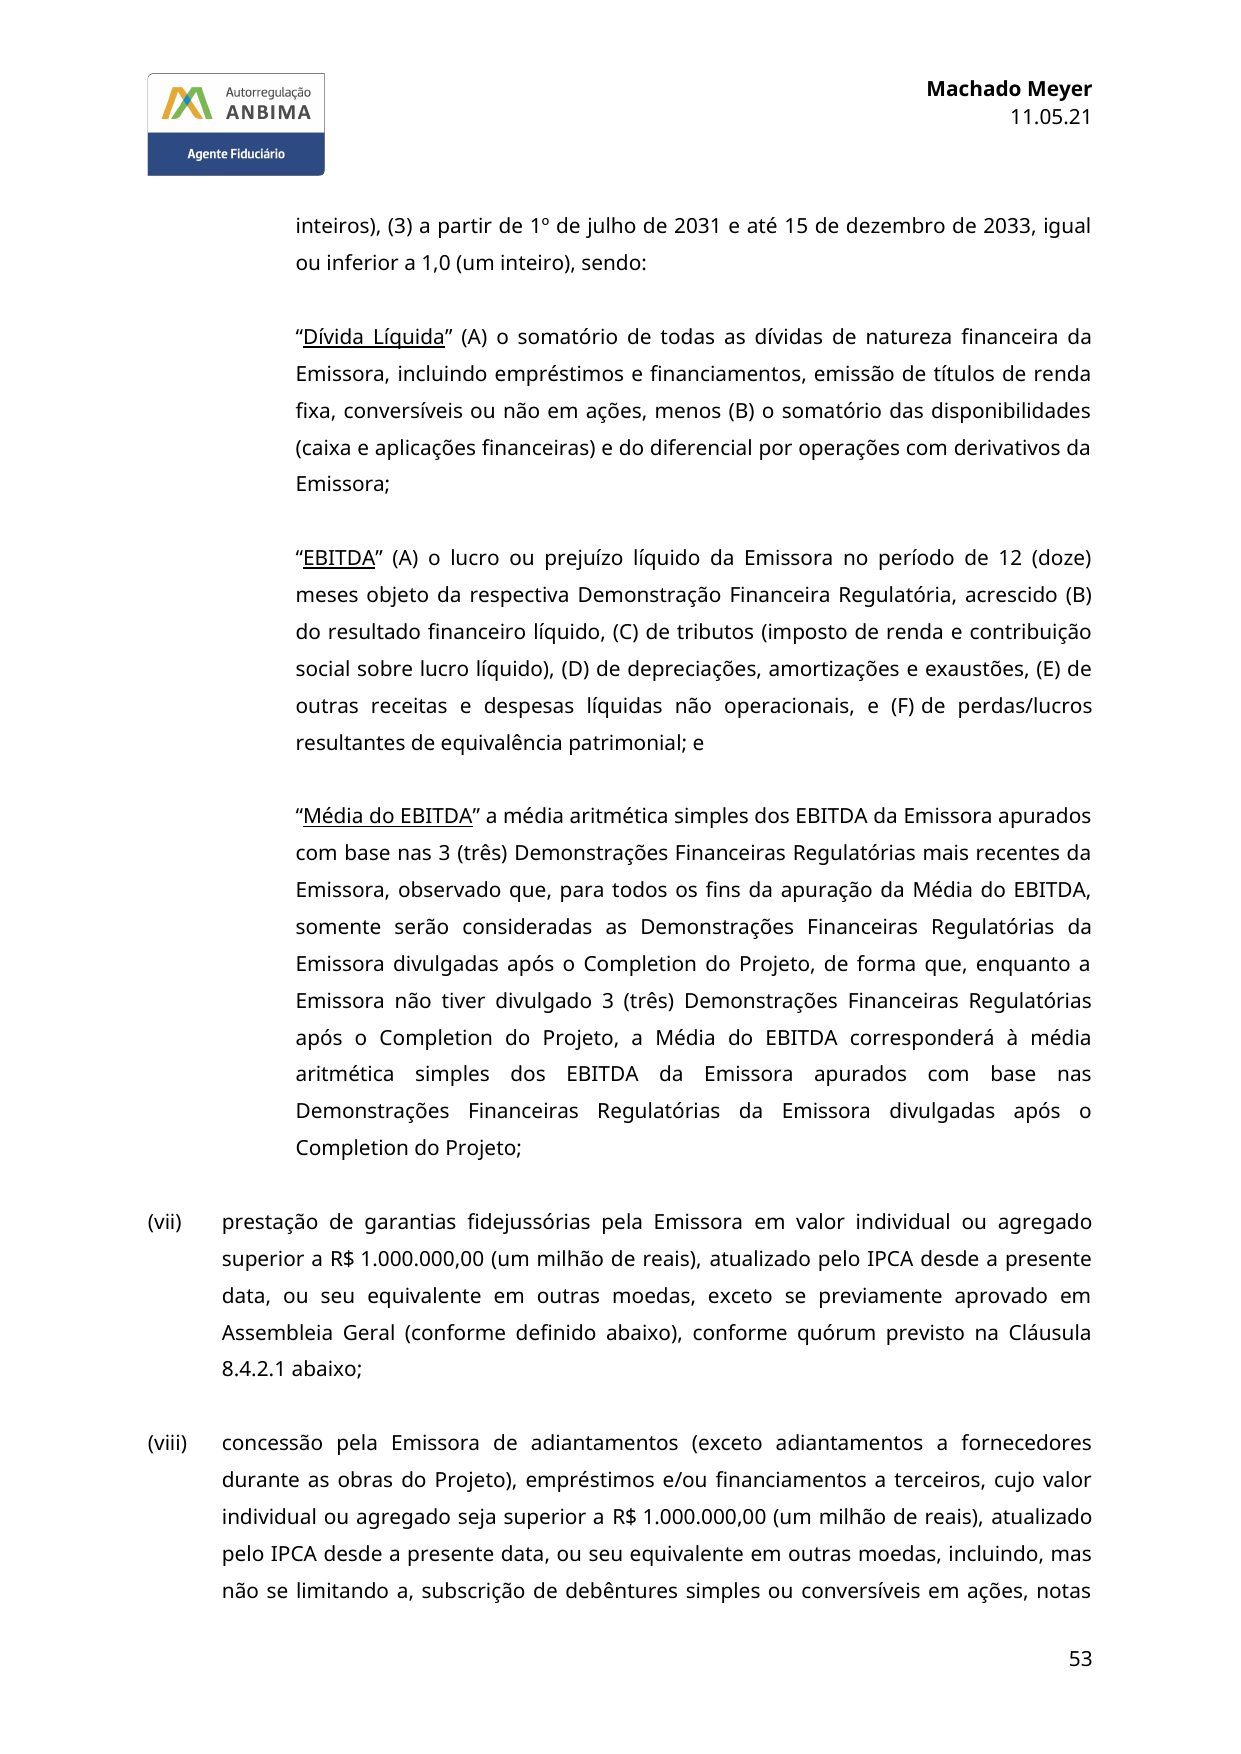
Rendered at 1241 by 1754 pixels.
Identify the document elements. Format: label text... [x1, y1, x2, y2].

text “EBITDA” (A) o lucro ou prejuízo líquido da Emissora no período de 12 (doze) meses objeto da respectiva Demonstração Financeira Regulatória, acrescido (B) do resultado financeiro líquido, (C) de tributos (imposto de renda e contribuição social sobre lucro líquido), (D) de depreciações, amortizações e exaustões, (E) de outras receitas e despesas líquidas não operacionais, e (F) de perdas/lucros resultantes de equivalência patrimonial; e [295, 543, 1092, 756]
list prestação de garantias fidejussórias pela Emissora em valor individual ou agregado superior a R$ 1.000.000,00 (um milhão de reais), atualizado pelo IPCA desde a presente data, ou seu equivalente em outras moedas, exceto se previamente aprovado em Assembleia Geral (conforme definido abaixo), conforme quórum previsto na Cláusula 8.4.2.1 abaixo; [148, 1207, 1092, 1383]
picture [147, 73, 325, 176]
text “Média do EBITDA” a média aritmética simples dos EBITDA da Emissora apurados com base nas 3 (três) Demonstrações Financeiras Regulatórias mais recentes da Emissora, observado que, para todos os fins da apuração da Média do EBITDA, somente serão consideradas as Demonstrações Financeiras Regulatórias da Emissora divulgadas após o Completion do Projeto, de forma que, enquanto a Emissora não tiver divulgado 3 (três) Demonstrações Financeiras Regulatórias após o Completion do Projeto, a Média do EBITDA corresponderá à média aritmética simples dos EBITDA da Emissora apurados com base nas Demonstrações Financeiras Regulatórias da Emissora divulgadas após o Completion do Projeto; [295, 801, 1092, 1162]
text “Dívida Líquida” (A) o somatório de todas as dívidas de natureza financeira da Emissora, incluindo empréstimos e financiamentos, emissão de títulos de renda fixa, conversíveis ou não em ações, menos (B) o somatório das disponibilidades (caixa e aplicações financeiras) e do diferencial por operações com derivativos da Emissora; [295, 322, 1092, 498]
